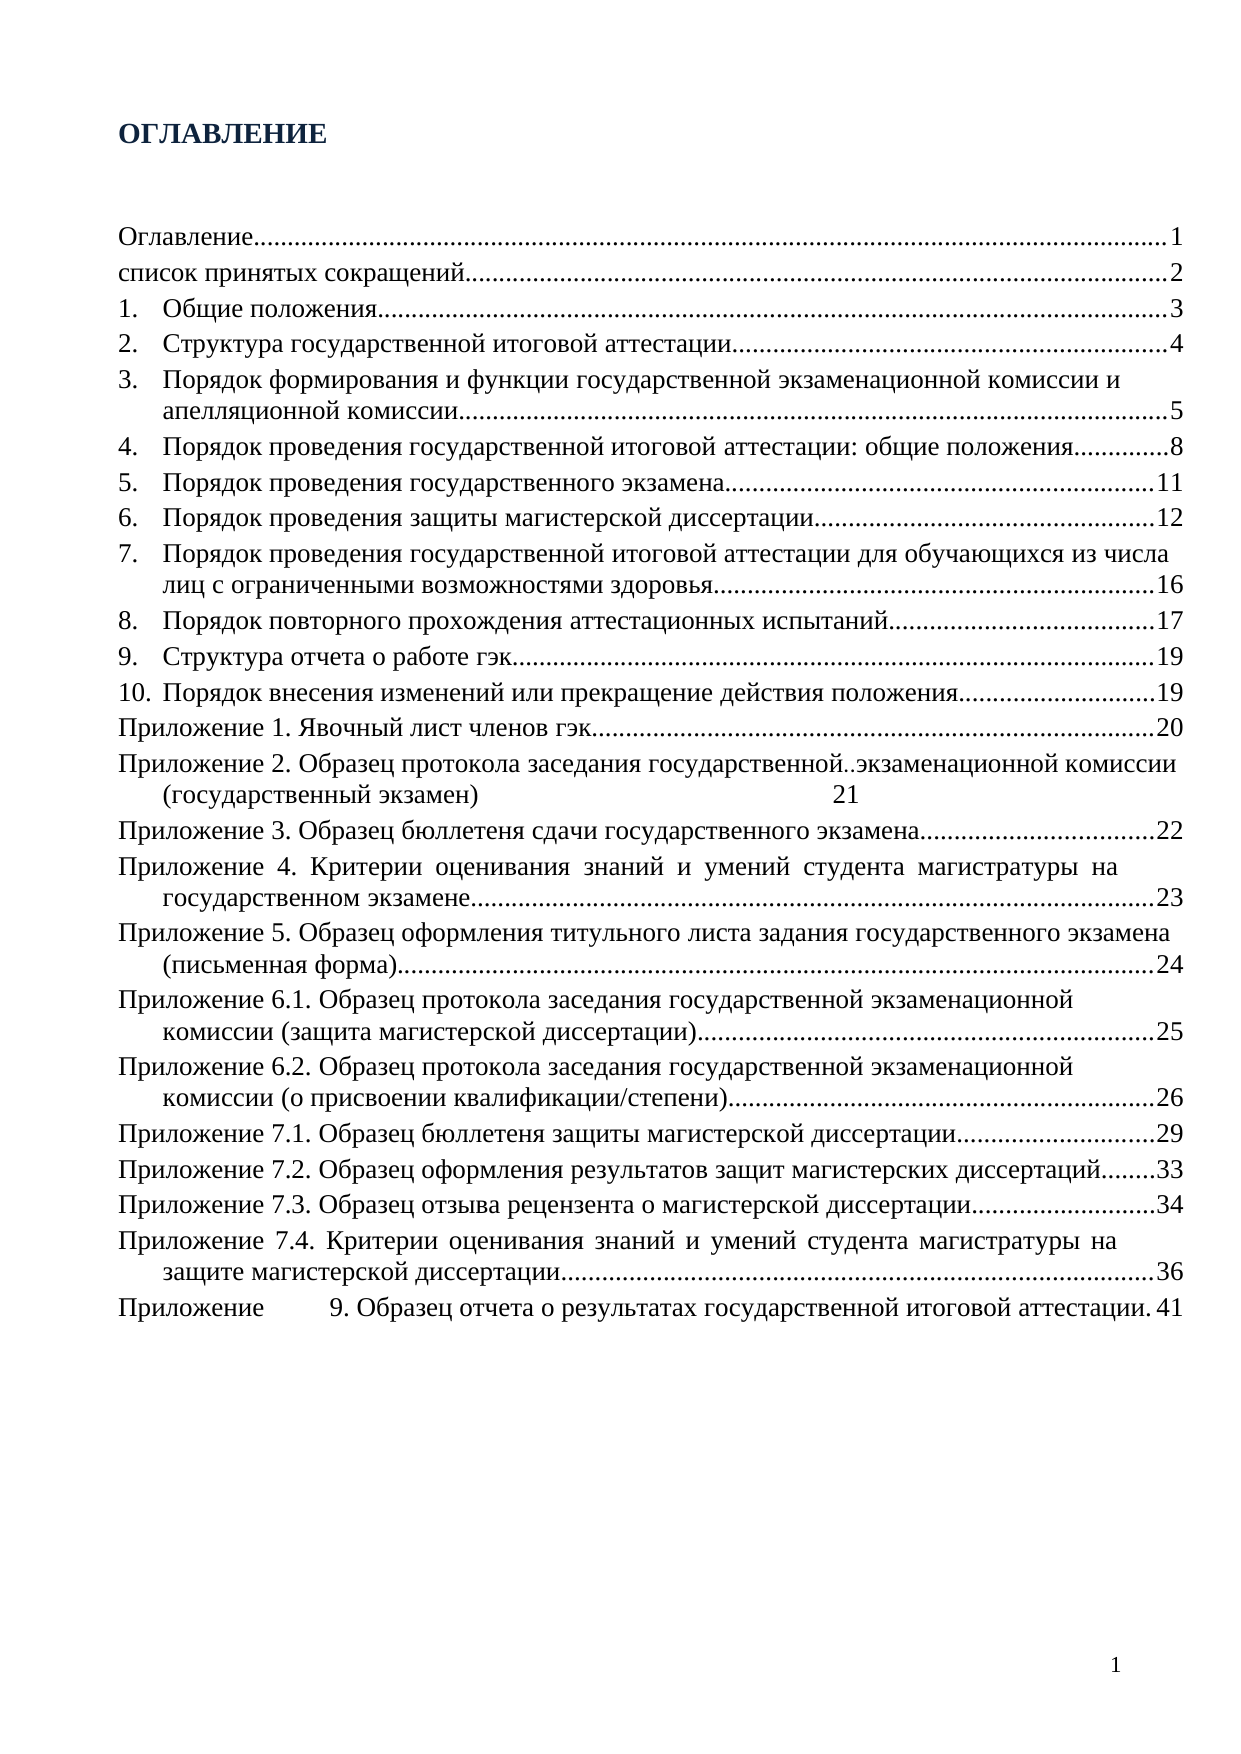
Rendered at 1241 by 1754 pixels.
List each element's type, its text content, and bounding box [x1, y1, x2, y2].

subtitle ОГЛАВЛЕНИЕ [118, 116, 1184, 149]
